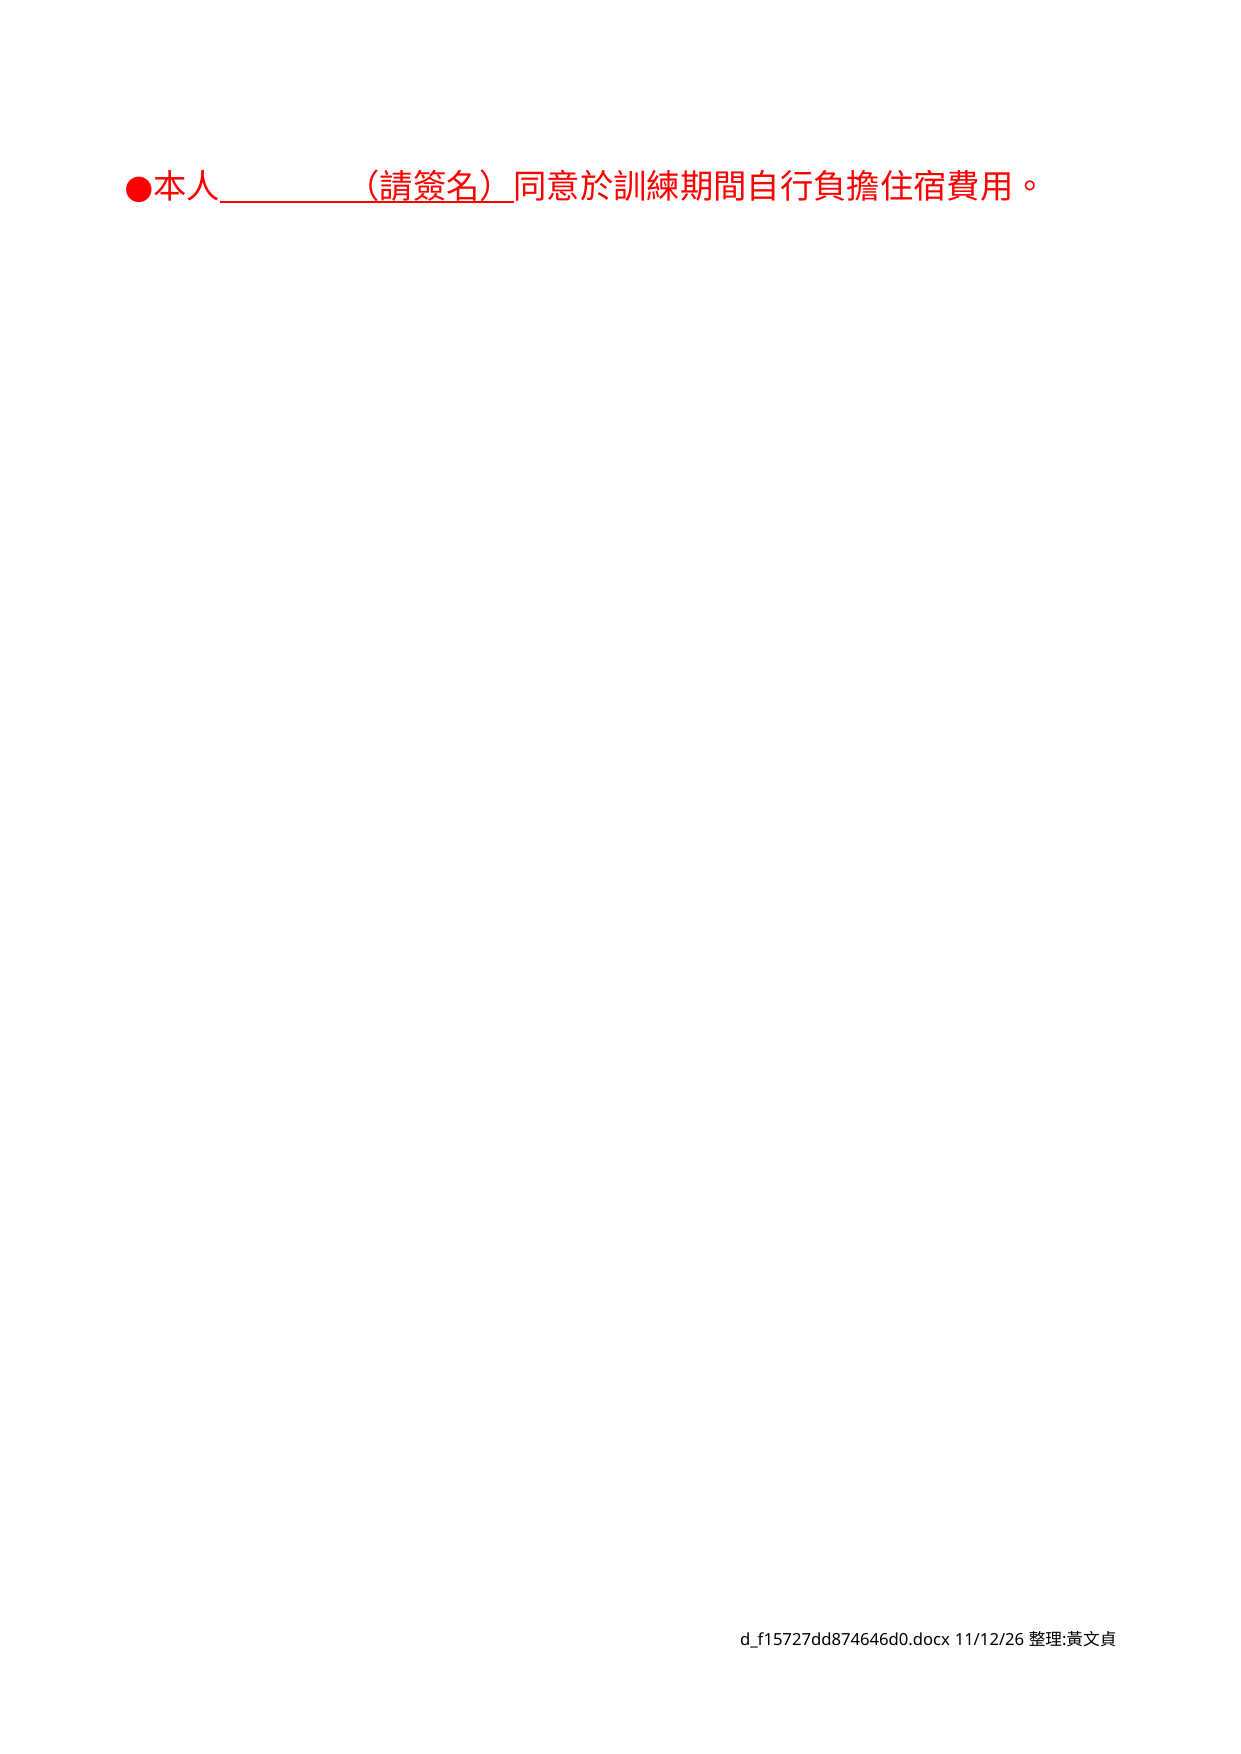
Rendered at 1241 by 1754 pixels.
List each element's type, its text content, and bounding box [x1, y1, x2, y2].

text ●本人 （請簽名）同意於訓練期間自行負擔住宿費用。 [124, 159, 1116, 208]
